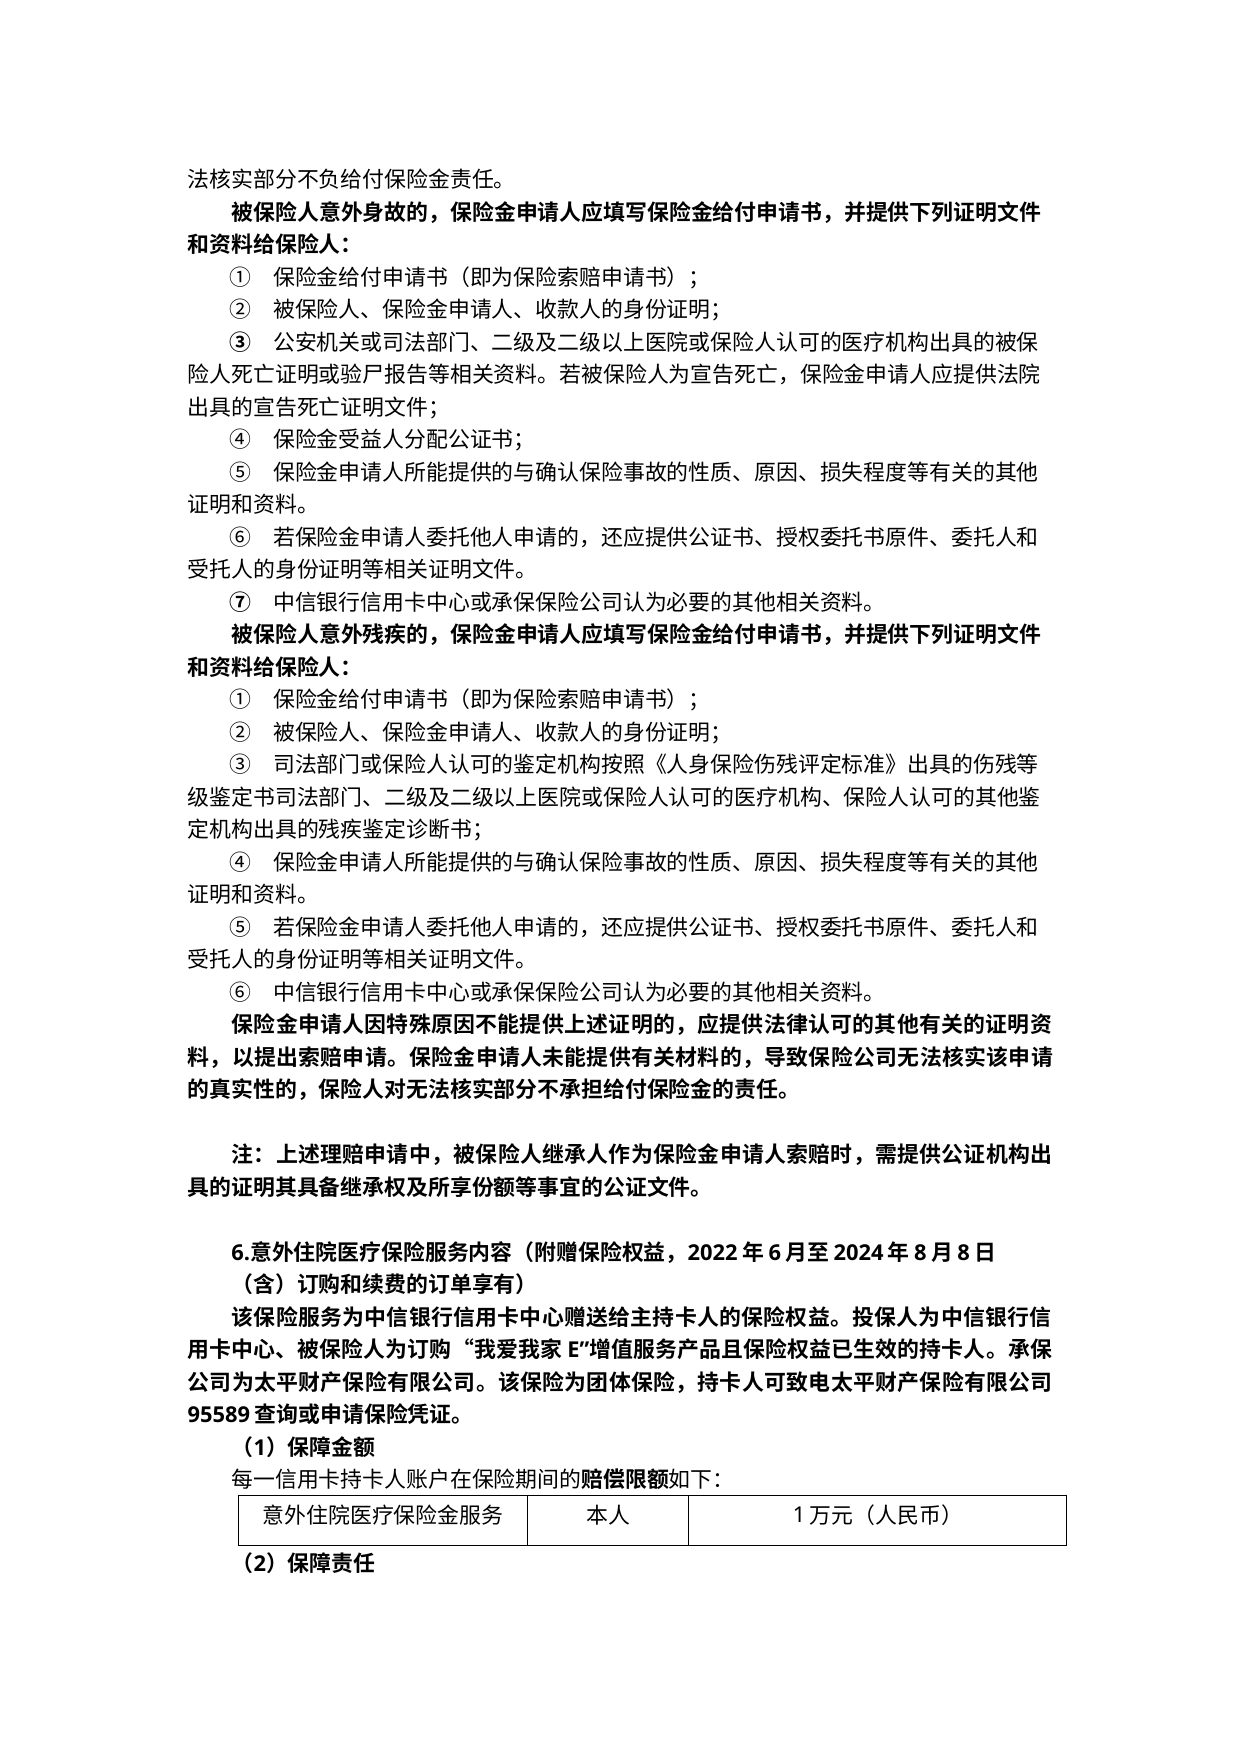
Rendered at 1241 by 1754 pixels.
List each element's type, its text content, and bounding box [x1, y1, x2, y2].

list 保险金受益人分配公证书； [187, 422, 1053, 454]
list 被保险人、保险金申请人、收款人的身份证明； [187, 714, 1053, 747]
list 6.意外住院医疗保险服务内容（附赠保险权益，2022年6月至2024年8月8日（含）订购和续费的订单享有） [231, 1234, 1053, 1299]
table_header 本人 [528, 1496, 688, 1545]
list 中信银行信用卡中心或承保保险公司认为必要的其他相关资料。 [187, 584, 1053, 617]
text 该保险服务为中信银行信用卡中心赠送给主持卡人的保险权益。投保人为中信银行信用卡中心、被保险人为订购“我爱我家E”增值服务产品且保险权益已生效的持卡人。承保公司为太平财产保险有限公司。该保险为团体保险，持卡人可致电太平财产保险有限公司95589查询或申请保险凭证。 [187, 1299, 1053, 1429]
list 中信银行信用卡中心或承保保险公司认为必要的其他相关资料。 [187, 974, 1053, 1007]
list 保险金申请人所能提供的与确认保险事故的性质、原因、损失程度等有关的其他证明和资料。 [187, 454, 1053, 519]
list 保险金申请人所能提供的与确认保险事故的性质、原因、损失程度等有关的其他证明和资料。 [187, 844, 1053, 909]
list 被保险人意外身故的，保险金申请人应填写保险金给付申请书，并提供下列证明文件和资料给保险人： [187, 194, 1053, 259]
text 保险金申请人因特殊原因不能提供上述证明的，应提供法律认可的其他有关的证明资料，以提出索赔申请。保险金申请人未能提供有关材料的，导致保险公司无法核实该申请的真实性的，保险人对无法核实部分不承担给付保险金的责任。 [187, 1007, 1053, 1104]
list 若保险金申请人委托他人申请的，还应提供公证书、授权委托书原件、委托人和受托人的身份证明等相关证明文件。 [187, 909, 1053, 974]
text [187, 162, 1053, 194]
text （1）保障金额 [187, 1429, 1053, 1462]
list 公安机关或司法部门、二级及二级以上医院或保险人认可的医疗机构出具的被保险人死亡证明或验尸报告等相关资料。若被保险人为宣告死亡，保险金申请人应提供法院出具的宣告死亡证明文件； [187, 324, 1053, 422]
table_header 意外住院医疗保险金服务 [239, 1496, 527, 1545]
list 被保险人、保险金申请人、收款人的身份证明； [187, 292, 1053, 324]
list （2）保障责任 [187, 1546, 1053, 1578]
table_header 1万元（人民币） [689, 1496, 1066, 1545]
text 注：上述理赔申请中，被保险人继承人作为保险金申请人索赔时，需提供公证机构出具的证明其具备继承权及所享份额等事宜的公证文件。 [187, 1137, 1053, 1202]
list 司法部门或保险人认可的鉴定机构按照《人身保险伤残评定标准》出具的伤残等级鉴定书司法部门、二级及二级以上医院或保险人认可的医疗机构、保险人认可的其他鉴定机构出具的残疾鉴定诊断书； [187, 747, 1053, 844]
text 每一信用卡持卡人账户在保险期间的赔偿限额如下： [187, 1462, 1053, 1494]
list 保险金给付申请书（即为保险索赔申请书）； [187, 259, 1053, 292]
list 保险金给付申请书（即为保险索赔申请书）； [187, 682, 1053, 714]
list 被保险人意外残疾的，保险金申请人应填写保险金给付申请书，并提供下列证明文件和资料给保险人： [187, 617, 1053, 682]
list 若保险金申请人委托他人申请的，还应提供公证书、授权委托书原件、委托人和受托人的身份证明等相关证明文件。 [187, 519, 1053, 584]
